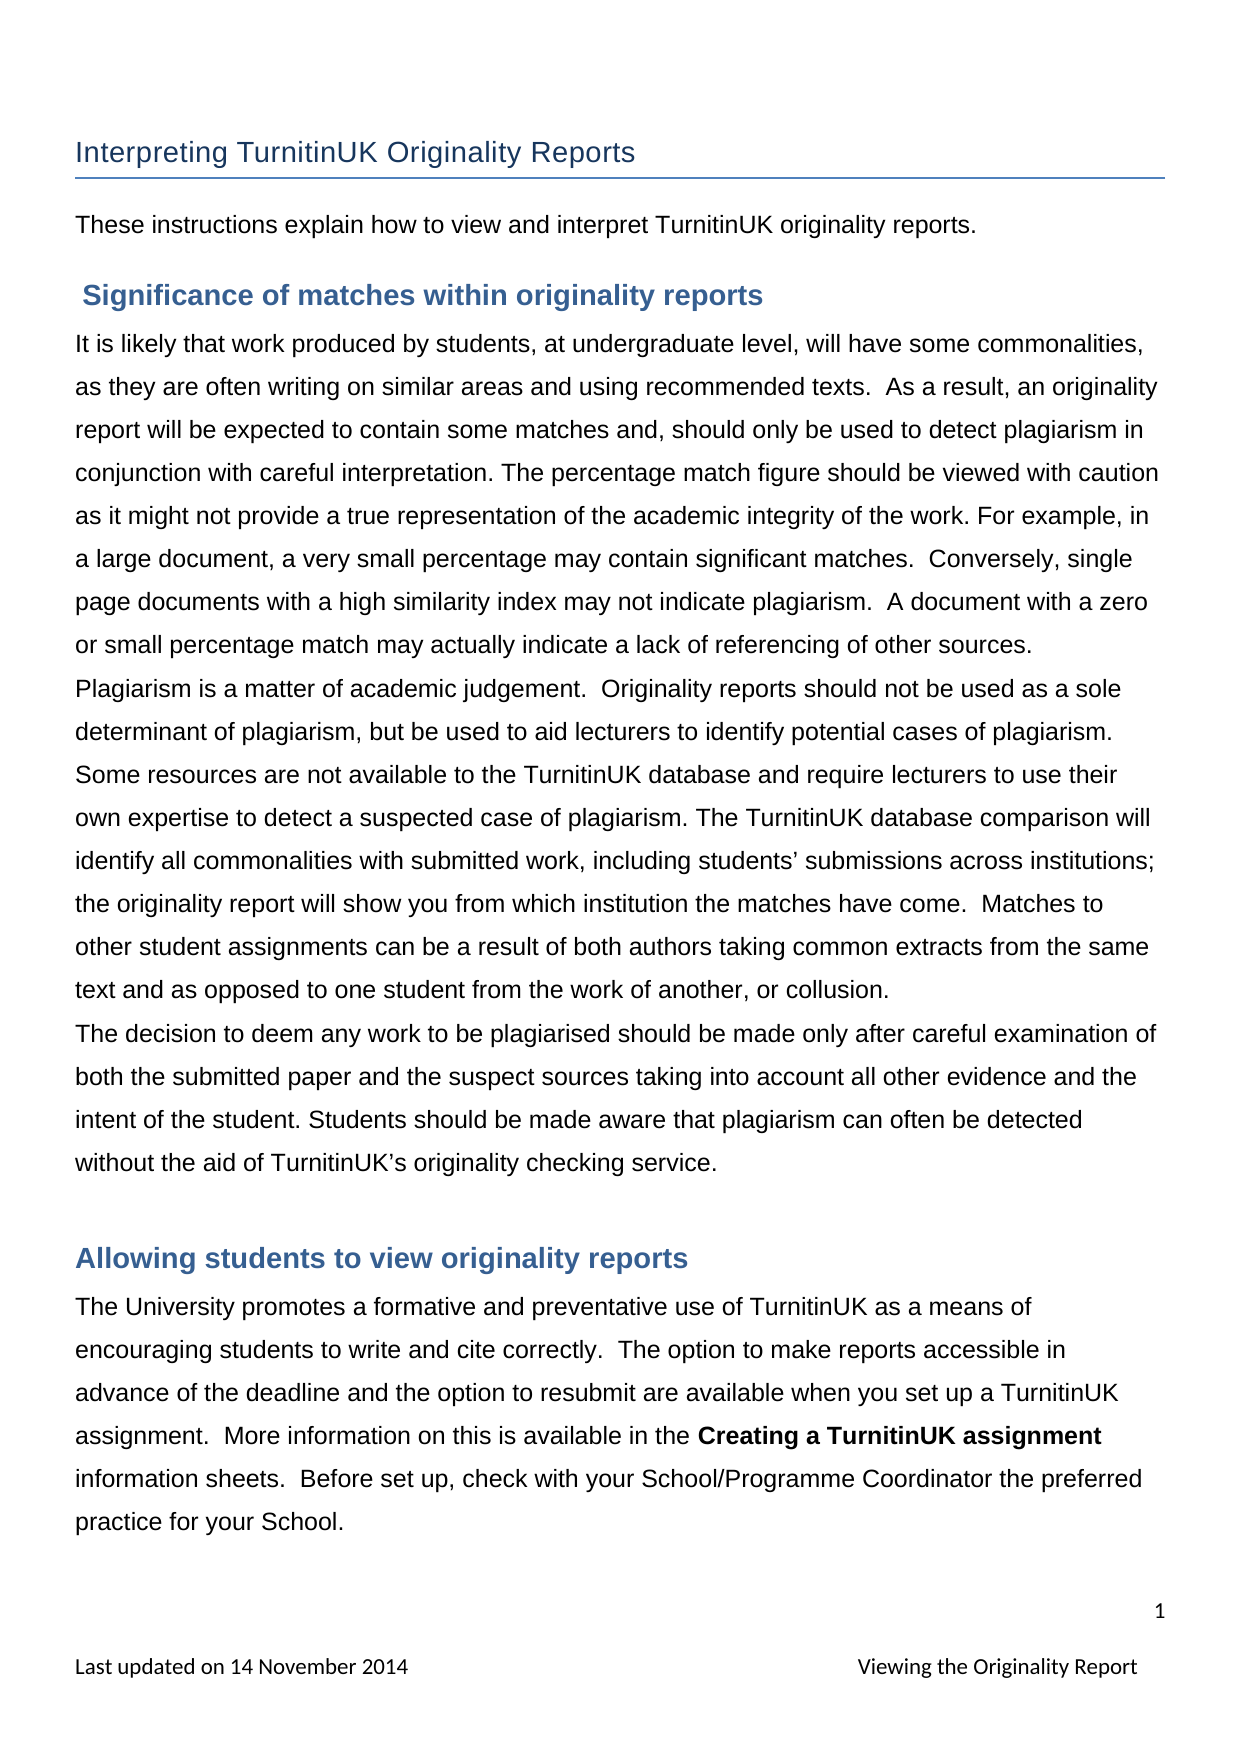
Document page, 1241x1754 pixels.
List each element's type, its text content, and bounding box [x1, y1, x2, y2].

text The decision to deem any work to be plagiarised should be made only after careful examination of both the submitted paper and the suspect sources taking into account all other evidence and the intent of the student. Students should be made aware that plagiarism can often be detected without the aid of TurnitinUK’s originality checking service. [75, 1019, 1165, 1177]
text These instructions explain how to view and interpret TurnitinUK originality reports. [75, 210, 1165, 239]
text Significance of matches within originality reports [75, 278, 1165, 312]
text Allowing students to view originality reports [75, 1241, 1165, 1275]
title Interpreting TurnitinUK Originality Reports [75, 135, 1165, 177]
text It is likely that work produced by students, at undergraduate level, will have some commonalities, as they are often writing on similar areas and using recommended texts. As a result, an originality report will be expected to contain some matches and, should only be used to detect plagiarism in conjunction with careful interpretation. The percentage match figure should be viewed with caution as it might not provide a true representation of the academic integrity of the work. For example, in a large document, a very small percentage may contain significant matches. Conversely, single page documents with a high similarity index may not indicate plagiarism. A document with a zero or small percentage match may actually indicate a lack of referencing of other sources. [75, 329, 1165, 659]
text Plagiarism is a matter of academic judgement. Originality reports should not be used as a sole determinant of plagiarism, but be used to aid lecturers to identify potential cases of plagiarism. Some resources are not available to the TurnitinUK database and require lecturers to use their own expertise to detect a suspected case of plagiarism. The TurnitinUK database comparison will identify all commonalities with submitted work, including students’ submissions across institutions; the originality report will show you from which institution the matches have come. Matches to other student assignments can be a result of both authors taking common extracts from the same text and as opposed to one student from the work of another, or collusion. [75, 674, 1165, 1004]
text The University promotes a formative and preventative use of TurnitinUK as a means of encouraging students to write and cite correctly. The option to make reports accessible in advance of the deadline and the option to resubmit are available when you set up a TurnitinUK assignment. More information on this is available in the Creating a TurnitinUK assignment information sheets. Before set up, check with your School/Programme Coordinator the preferred practice for your School. [75, 1292, 1165, 1536]
